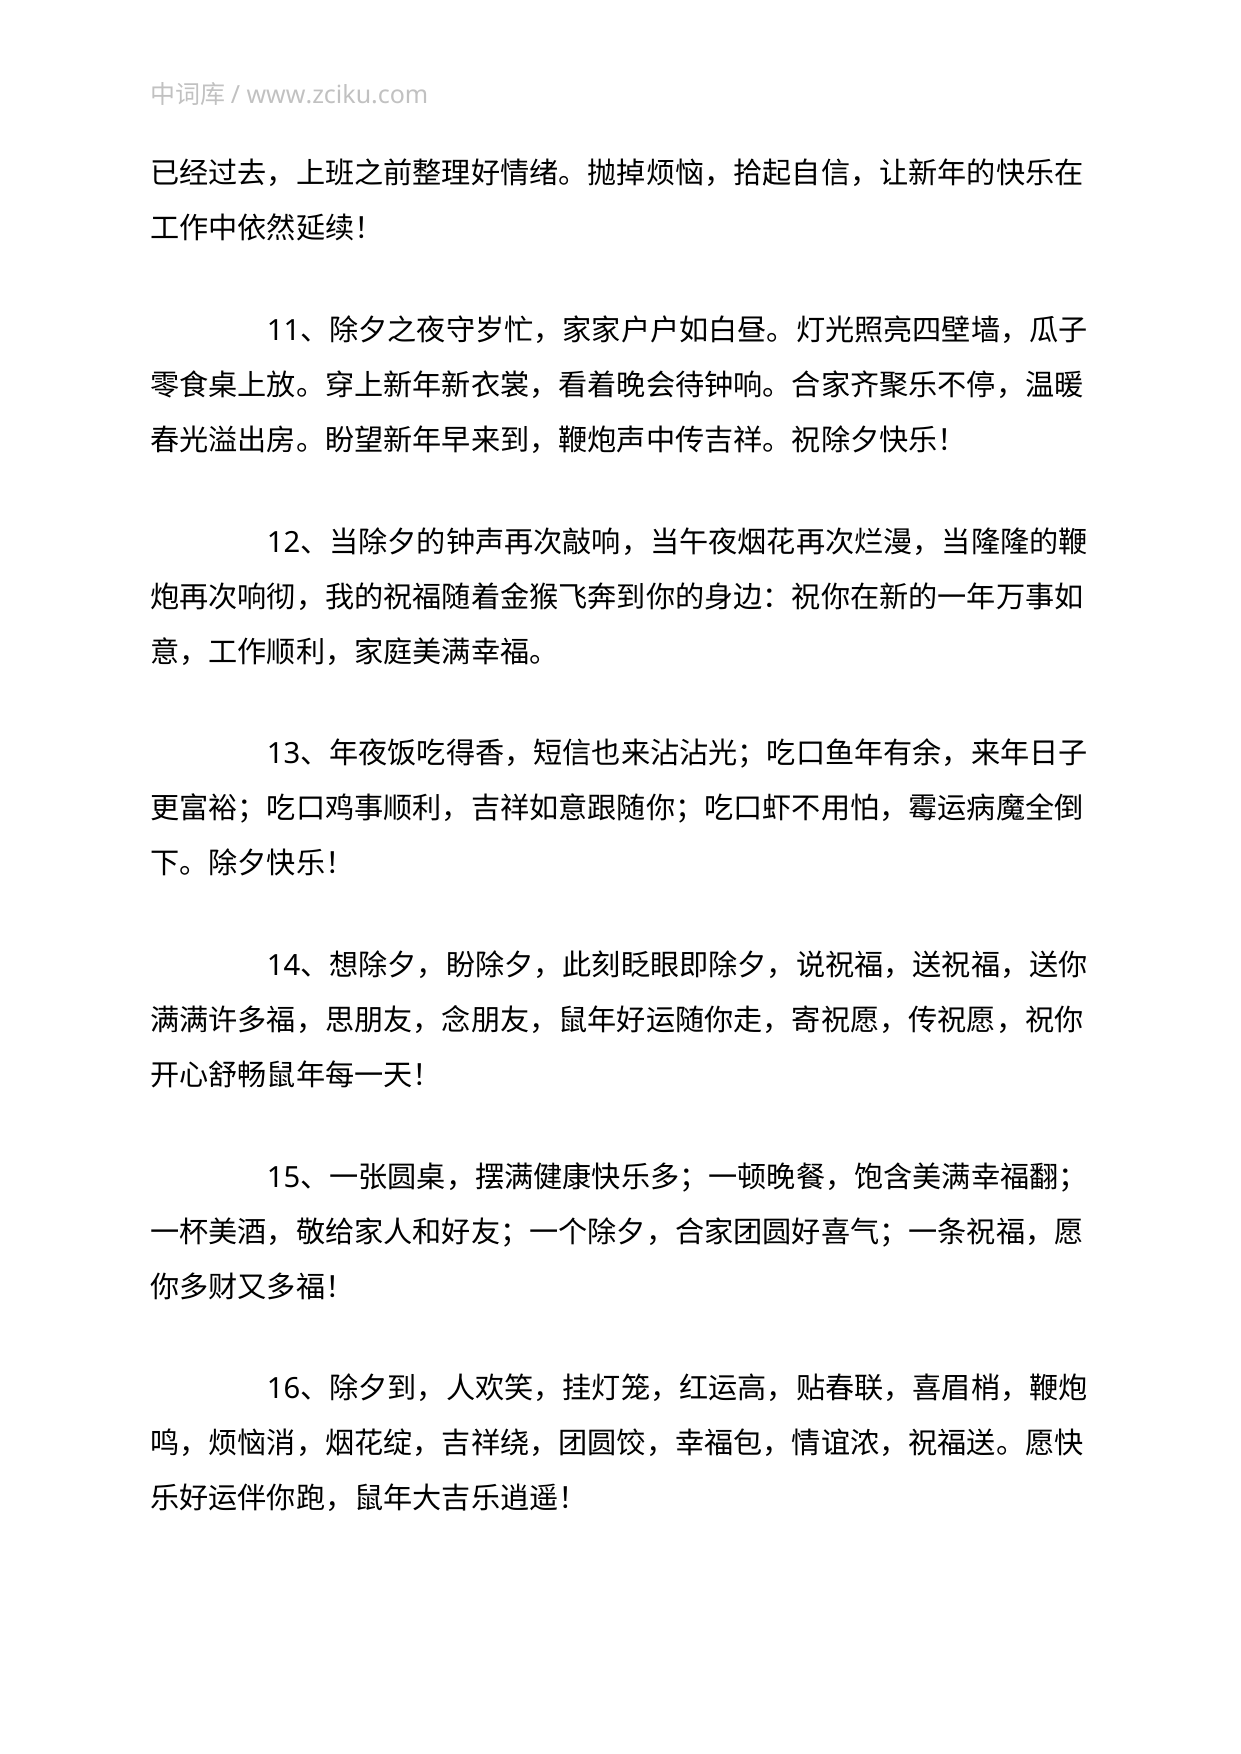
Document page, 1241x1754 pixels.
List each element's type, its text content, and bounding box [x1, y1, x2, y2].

text 12、当除夕的钟声再次敲响，当午夜烟花再次烂漫，当隆隆的鞭炮再次响彻，我的祝福随着金猴飞奔到你的身边：祝你在新的一年万事如意，工作顺利，家庭美满幸福。 [150, 518, 1090, 671]
text 16、除夕到，人欢笑，挂灯笼，红运高，贴春联，喜眉梢，鞭炮鸣，烦恼消，烟花绽，吉祥绕，团圆饺，幸福包，情谊浓，祝福送。愿快乐好运伴你跑，鼠年大吉乐逍遥！ [150, 1365, 1090, 1517]
text 14、想除夕，盼除夕，此刻眨眼即除夕，说祝福，送祝福，送你满满许多福，思朋友，念朋友，鼠年好运随你走，寄祝愿，传祝愿，祝你开心舒畅鼠年每一天！ [150, 942, 1090, 1094]
text 11、除夕之夜守岁忙，家家户户如白昼。灯光照亮四壁墙，瓜子零食桌上放。穿上新年新衣裳，看着晚会待钟响。合家齐聚乐不停，温暖春光溢出房。盼望新年早来到，鞭炮声中传吉祥。祝除夕快乐！ [150, 307, 1090, 459]
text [150, 150, 1090, 247]
text 15、一张圆桌，摆满健康快乐多；一顿晚餐，饱含美满幸福翻；一杯美酒，敬给家人和好友；一个除夕，合家团圆好喜气；一条祝福，愿你多财又多福！ [150, 1153, 1090, 1306]
text 13、年夜饭吃得香，短信也来沾沾光；吃口鱼年有余，来年日子更富裕；吃口鸡事顺利，吉祥如意跟随你；吃口虾不用怕，霉运病魔全倒下。除夕快乐！ [150, 730, 1090, 882]
